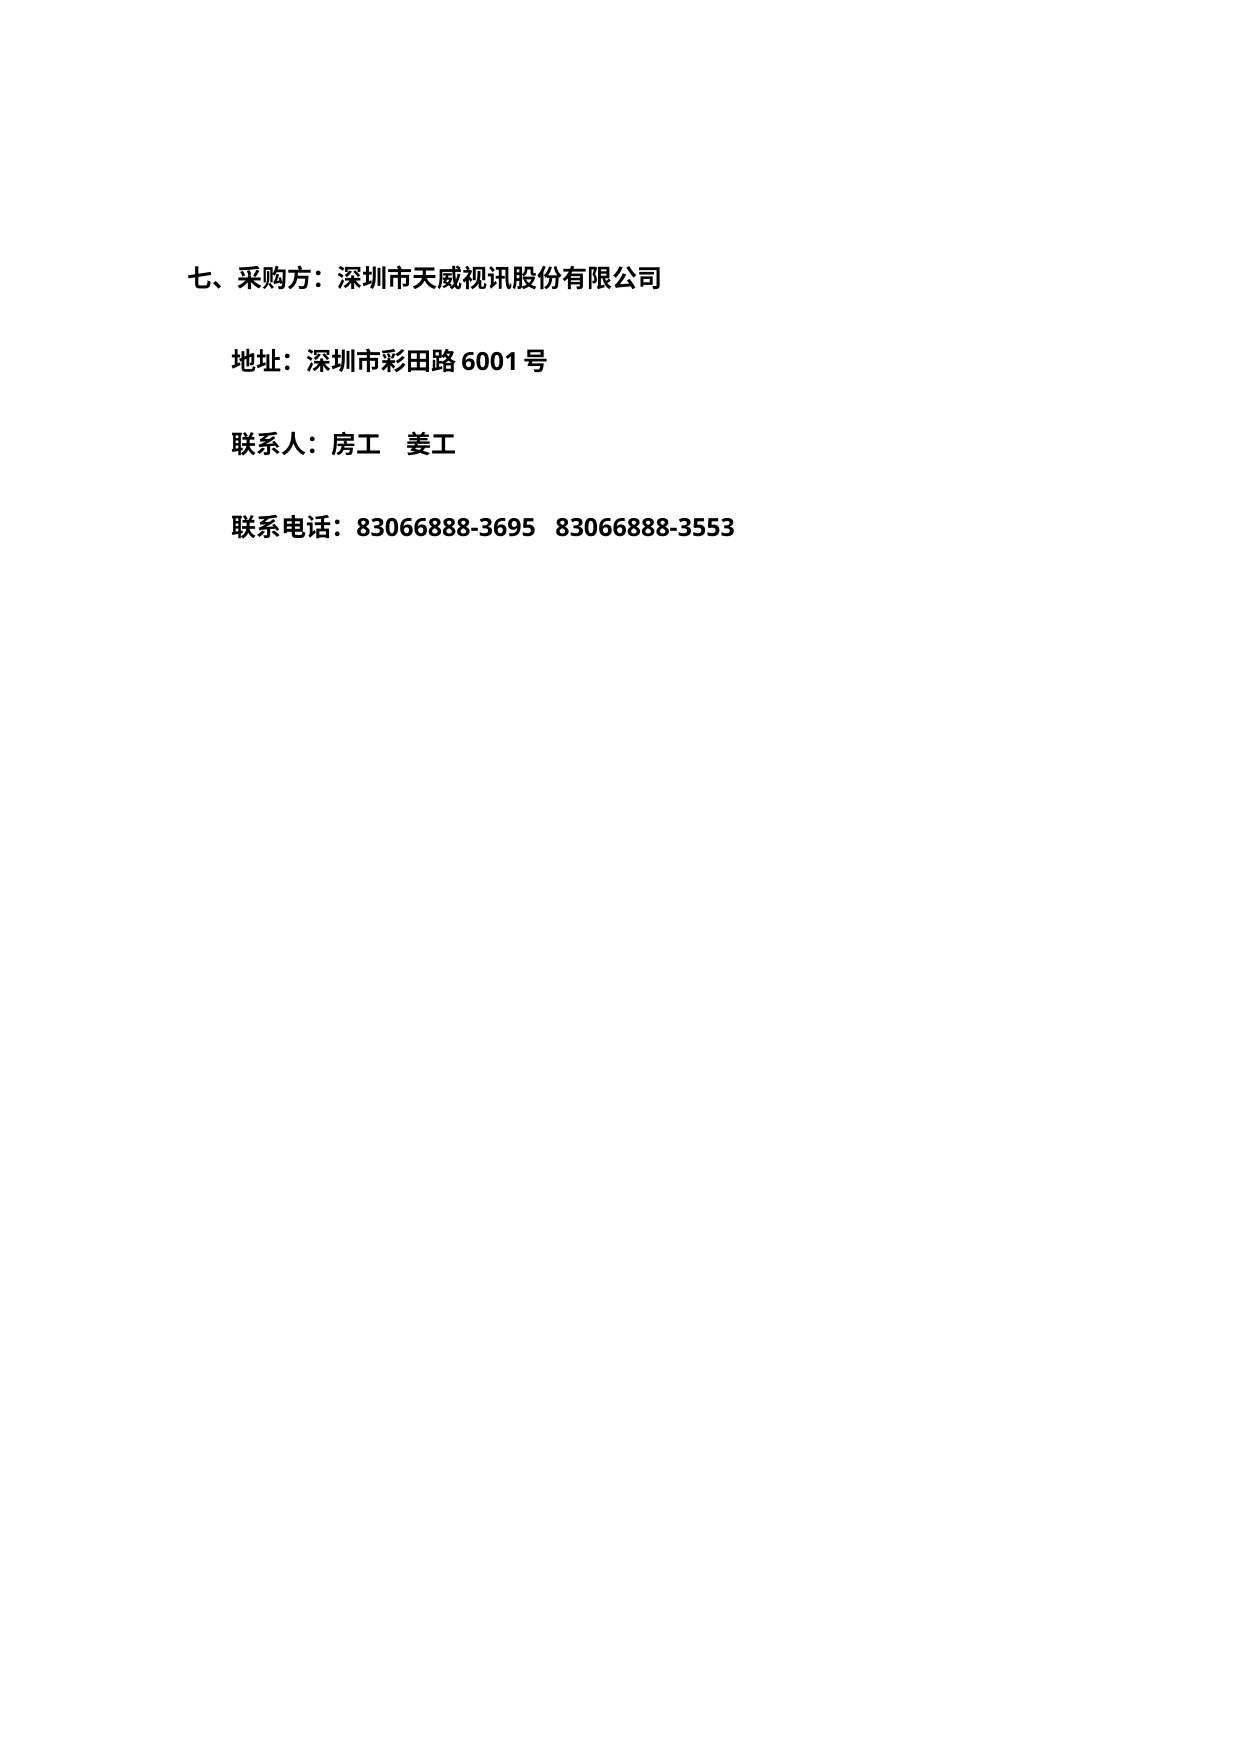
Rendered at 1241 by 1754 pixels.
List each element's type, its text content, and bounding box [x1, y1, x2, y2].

text 地址：深圳市彩田路6001号 [231, 327, 1053, 392]
text 七、采购方：深圳市天威视讯股份有限公司 [187, 244, 1053, 309]
text 联系电话：83066888-3695 83066888-3553 [231, 493, 1053, 558]
text 联系人：房工 姜工 [231, 410, 1053, 475]
